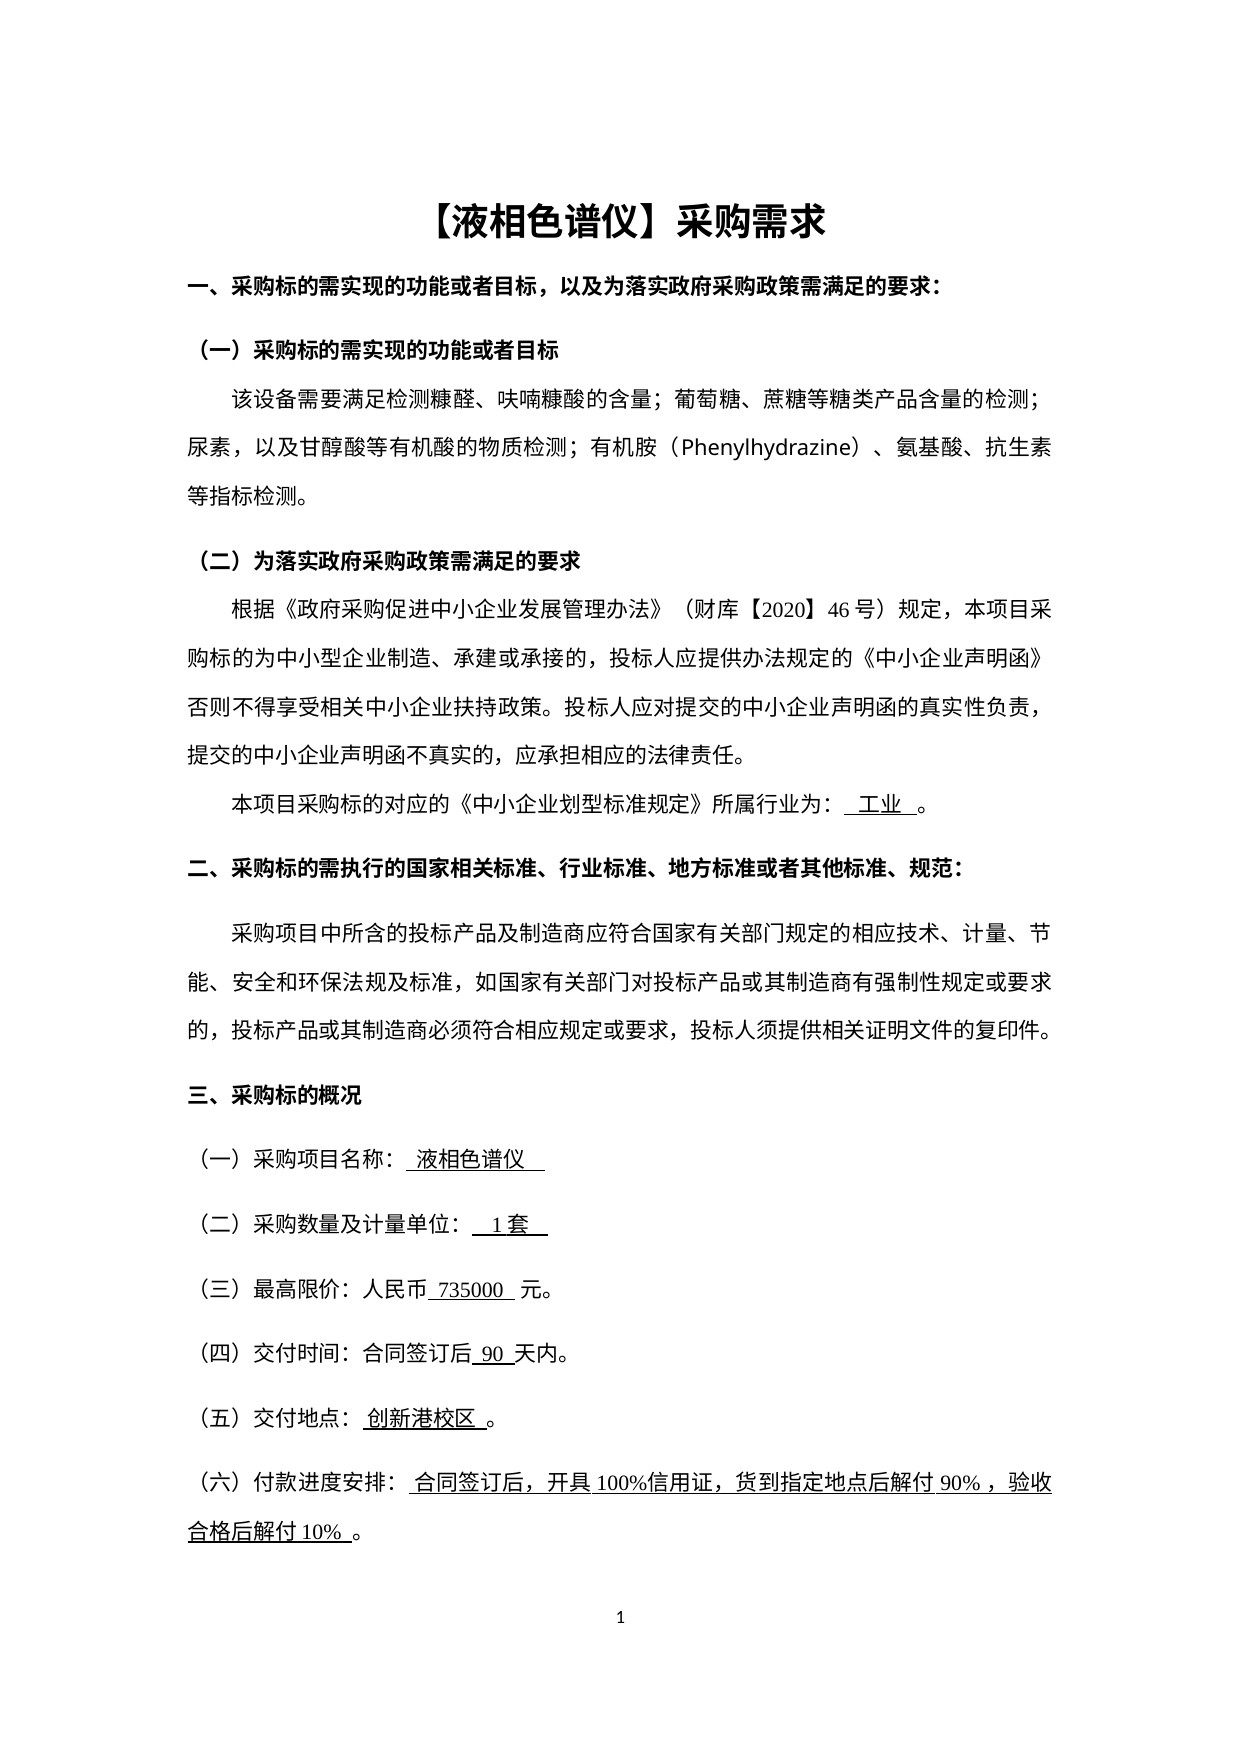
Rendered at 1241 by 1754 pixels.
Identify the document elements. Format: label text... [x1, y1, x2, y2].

text 三、采购标的概况 [187, 1077, 1053, 1110]
text 二、采购标的需执行的国家相关标准、行业标准、地方标准或者其他标准、规范： [187, 851, 1053, 883]
text （一）采购项目名称： 液相色谱仪 [187, 1142, 1053, 1174]
text 一、采购标的需实现的功能或者目标，以及为落实政府采购政策需满足的要求： [187, 268, 1053, 301]
text （二）采购数量及计量单位： 1套 [187, 1207, 1053, 1239]
text （六）付款进度安排： 合同签订后，开具100%信用证，货到指定地点后解付90% ，验收合格后解付10% 。 [187, 1465, 1053, 1546]
text 根据《政府采购促进中小企业发展管理办法》（财库【2020】46号）规定，本项目采购标的为中小型企业制造、承建或承接的，投标人应提供办法规定的《中小企业声明函》，否则不得享受相关中小企业扶持政策。投标人应对提交的中小企业声明函的真实性负责，提交的中小企业声明函不真实的，应承担相应的法律责任。 [187, 592, 1053, 770]
text （五）交付地点： 创新港校区 。 [187, 1400, 1053, 1433]
text （一）采购标的需实现的功能或者目标 [187, 333, 1053, 365]
text 该设备需要满足检测糠醛、呋喃糠酸的含量；葡萄糖、蔗糖等糖类产品含量的检测；尿素，以及甘醇酸等有机酸的物质检测；有机胺（Phenylhydrazine）、氨基酸、抗生素等指标检测。 [187, 381, 1053, 511]
text （三）最高限价：人民币 735000 元。 [187, 1271, 1053, 1304]
text （四）交付时间：合同签订后 90 天内。 [187, 1336, 1053, 1368]
title 【液相色谱仪】采购需求 [187, 187, 1053, 252]
text （二）为落实政府采购政策需满足的要求 [187, 543, 1053, 576]
text 采购项目中所含的投标产品及制造商应符合国家有关部门规定的相应技术、计量、节能、安全和环保法规及标准，如国家有关部门对投标产品或其制造商有强制性规定或要求的，投标产品或其制造商必须符合相应规定或要求，投标人须提供相关证明文件的复印件。 [187, 915, 1053, 1045]
text 本项目采购标的对应的《中小企业划型标准规定》所属行业为： 工业 。 [231, 786, 1053, 819]
